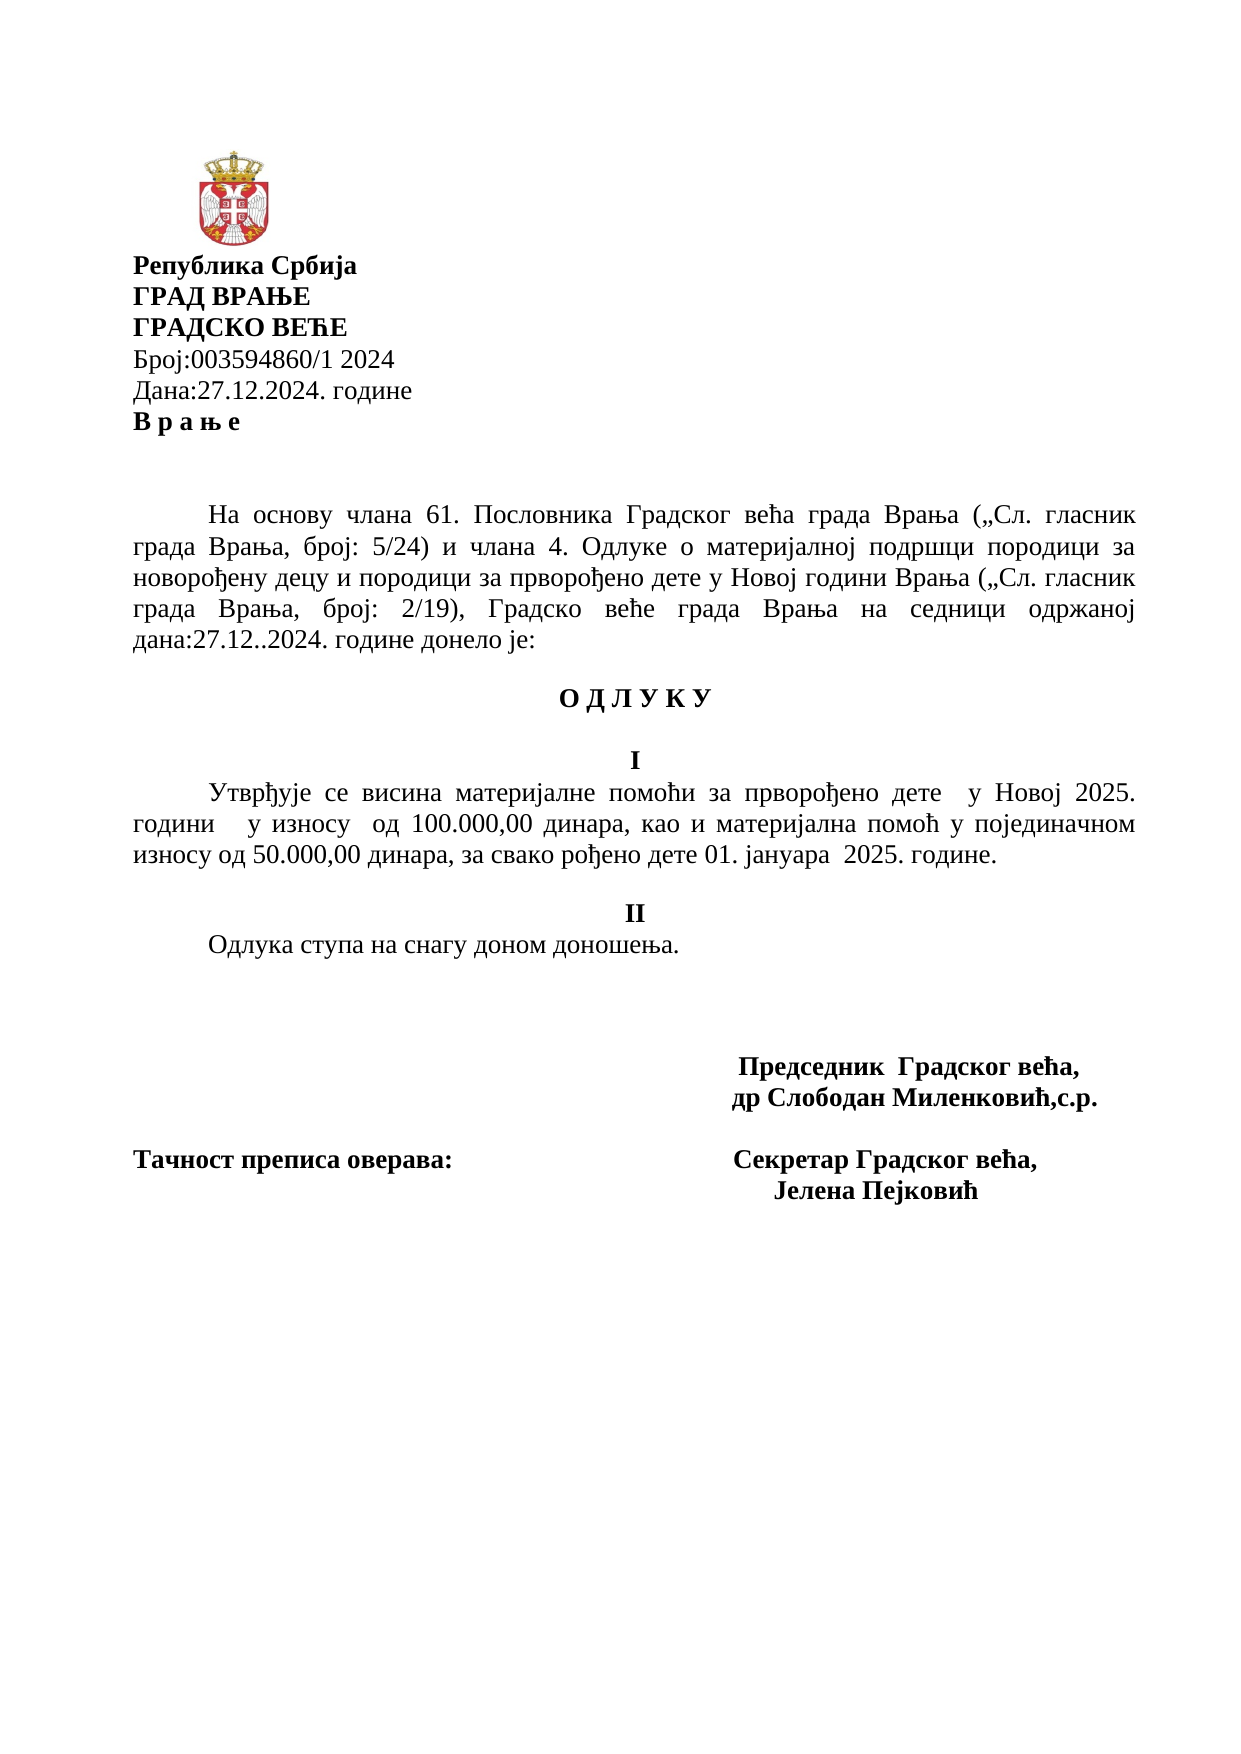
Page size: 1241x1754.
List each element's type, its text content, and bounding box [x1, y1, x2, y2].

text др Слободан Миленковић,с.р. [133, 1081, 1137, 1112]
text В р а њ е [133, 405, 1137, 436]
text Дана:27.12.2024. године [133, 374, 1137, 405]
text Република Србија [133, 249, 1137, 280]
list На основу члана 61. Пословника Градског већа града Врања („Сл. гласник града Врања, број: 5/24) и члана 4. Одлуке о материјалној подршци породици за новорођену децу и породици за прворођено дете у Новој години Врања („Сл. гласник града Врања, број: 2/19), Градско веће града Врања на седници одржаној дана:27.12..2024. године донело је: [133, 498, 1137, 654]
text ГРАД ВРАЊЕ [133, 280, 1137, 312]
text ГРАДСКО ВЕЋЕ [133, 312, 1137, 343]
text Утврђује се висина материјалне помоћи за прворођено дете у Новој 2025. години у износу од 100.000,00 динара, као и материјална помоћ у појединачном износу од 50.000,00 динара, за свако рођено дете 01. јануара 2025. године. [133, 776, 1137, 869]
text II [133, 897, 1137, 928]
text О Д Л У К У [133, 682, 1137, 713]
picture [132, 149, 335, 250]
text Број:003594860/1 2024 [133, 343, 1137, 374]
text I [133, 744, 1137, 776]
text Тачност преписа оверава: Секретар Градског већа, [133, 1143, 1137, 1174]
text Јелена Пејковић [133, 1174, 1137, 1205]
text Председник Градског већа, [508, 1050, 1137, 1081]
text Одлука ступа на снагу доном доношења. [133, 928, 1137, 959]
